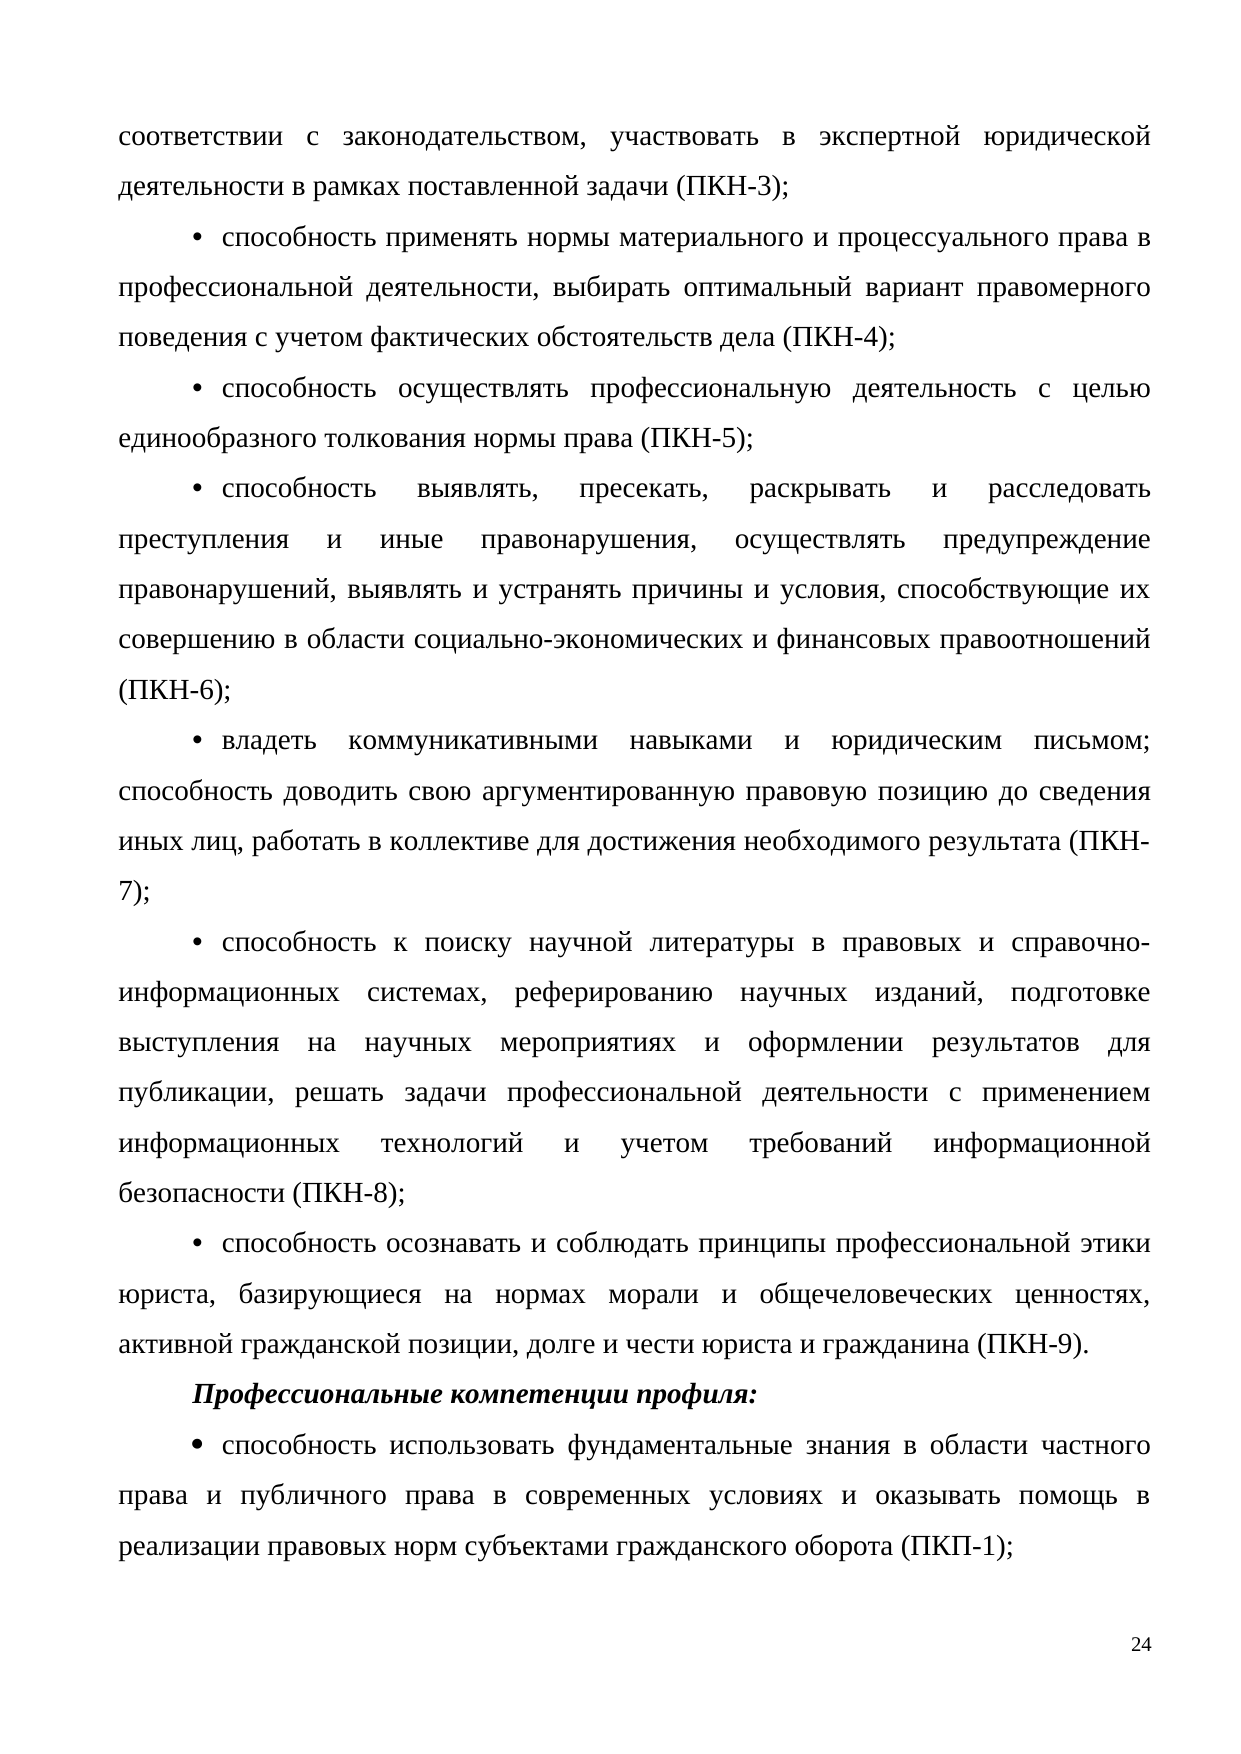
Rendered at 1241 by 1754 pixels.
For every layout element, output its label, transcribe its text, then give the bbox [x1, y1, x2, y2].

list способность выявлять, пресекать, раскрывать и расследовать преступления и иные правонарушения, осуществлять предупреждение правонарушений, выявлять и устранять причины и условия, способствующие их совершению в области социально-экономических и финансовых правоотношений (ПКН-6); [118, 471, 1152, 705]
list способность применять нормы материального и процессуального права в профессиональной деятельности, выбирать оптимальный вариант правомерного поведения с учетом фактических обстоятельств дела (ПКН-4); [118, 219, 1152, 353]
list владеть коммуникативными навыками и юридическим письмом; способность доводить свою аргументированную правовую позицию до сведения иных лиц, работать в коллективе для достижения необходимого результата (ПКН-7); [118, 722, 1152, 907]
list способность осознавать и соблюдать принципы профессиональной этики юриста, базирующиеся на нормах морали и общечеловеческих ценностях, активной гражданской позиции, долге и чести юриста и гражданина (ПКН-9). [118, 1226, 1152, 1360]
text Профессиональные компетенции профиля: [118, 1377, 1152, 1410]
list способность осуществлять профессиональную деятельность с целью единообразного толкования нормы права (ПКН-5); [118, 370, 1152, 454]
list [118, 118, 1152, 202]
list способность использовать фундаментальные знания в области частного права и публичного права в современных условиях и оказывать помощь в реализации правовых норм субъектами гражданского оборота (ПКП-1); [118, 1427, 1152, 1561]
list способность к поиску научной литературы в правовых и справочно-информационных системах, реферированию научных изданий, подготовке выступления на научных мероприятиях и оформлении результатов для публикации, решать задачи профессиональной деятельности с применением информационных технологий и учетом требований информационной безопасности (ПКН-8); [118, 923, 1152, 1209]
